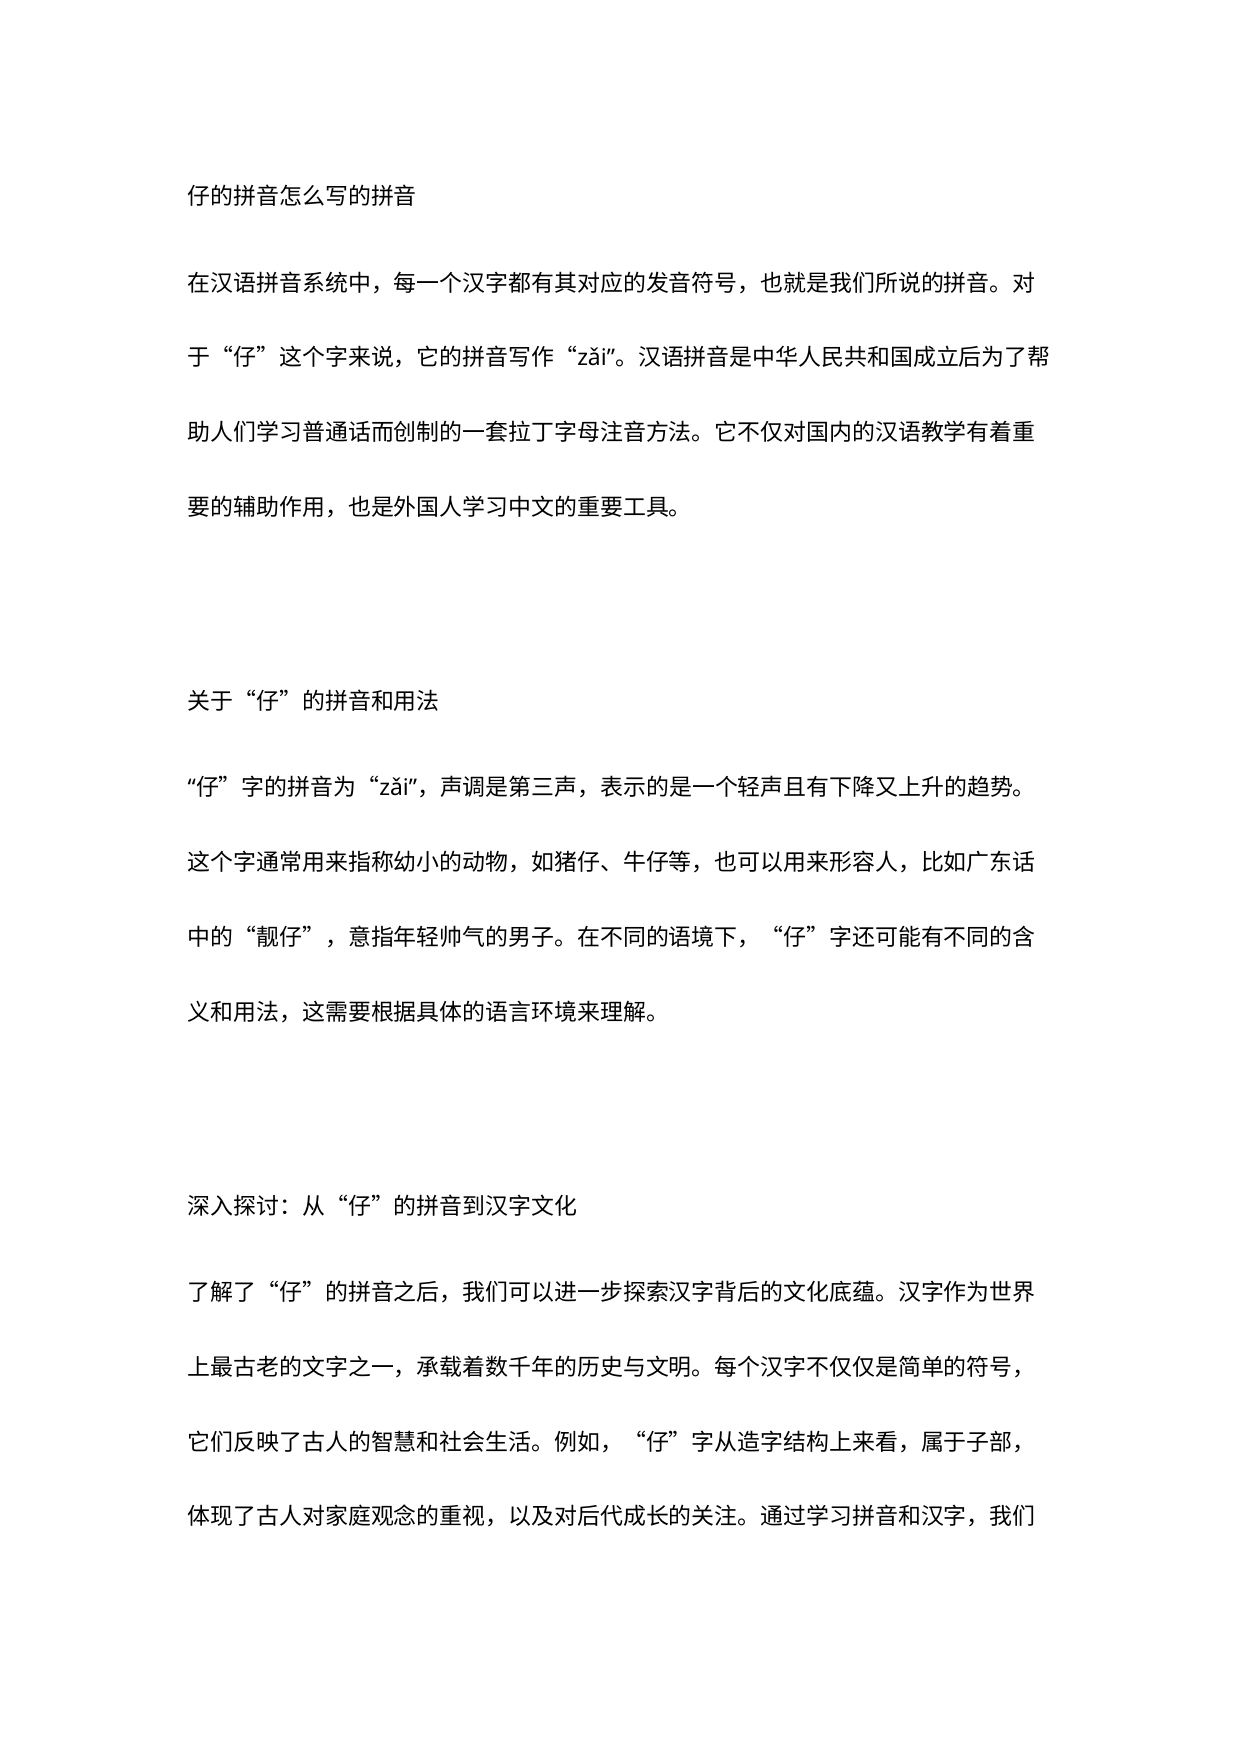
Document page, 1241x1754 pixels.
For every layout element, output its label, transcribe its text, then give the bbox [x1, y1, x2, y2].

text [187, 1258, 1053, 1547]
text 在汉语拼音系统中，每一个汉字都有其对应的发音符号，也就是我们所说的拼音。对于“仔”这个字来说，它的拼音写作“zǎi”。汉语拼音是中华人民共和国成立后为了帮助人们学习普通话而创制的一套拉丁字母注音方法。它不仅对国内的汉语教学有着重要的辅助作用，也是外国人学习中文的重要工具。 [187, 248, 1053, 538]
text 深入探讨：从“仔”的拼音到汉字文化 [187, 1172, 1053, 1237]
text 关于“仔”的拼音和用法 [187, 667, 1053, 732]
text 仔的拼音怎么写的拼音 [187, 162, 1053, 227]
text “仔”字的拼音为“zǎi”，声调是第三声，表示的是一个轻声且有下降又上升的趋势。这个字通常用来指称幼小的动物，如猪仔、牛仔等，也可以用来形容人，比如广东话中的“靓仔”，意指年轻帅气的男子。在不同的语境下，“仔”字还可能有不同的含义和用法，这需要根据具体的语言环境来理解。 [187, 753, 1053, 1042]
